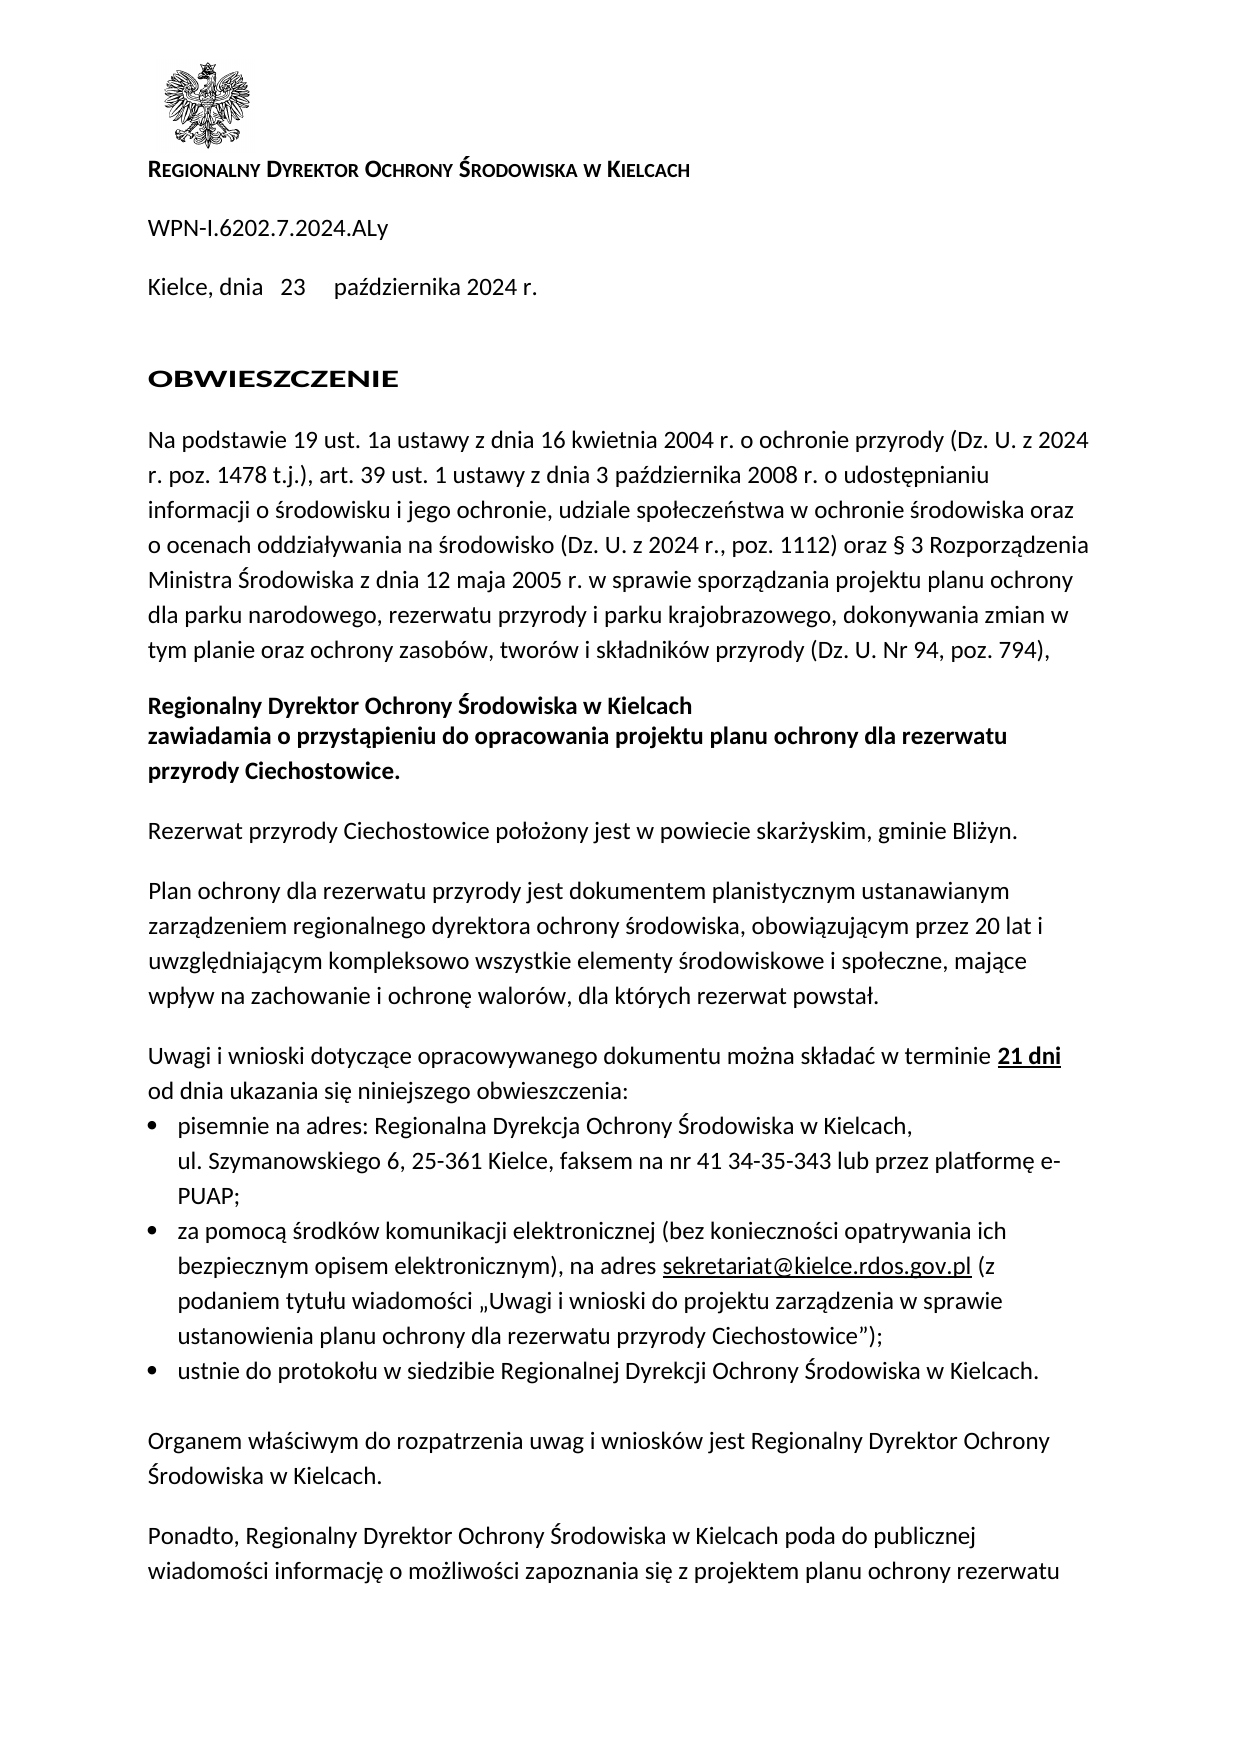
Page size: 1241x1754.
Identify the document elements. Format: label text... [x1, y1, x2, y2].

list za pomocą środków komunikacji elektronicznej (bez konieczności opatrywania ich bezpiecznym opisem elektronicznym), na adres sekretariat@kielce.rdos.gov.pl (z podaniem tytułu wiadomości „Uwagi i wnioski do projektu zarządzenia w sprawie ustanowienia planu ochrony dla rezerwatu przyrody Ciechostowice”); [148, 1215, 1093, 1351]
text Organem właściwym do rozpatrzenia uwag i wniosków jest Regionalny Dyrektor Ochrony Środowiska w Kielcach. [148, 1425, 1093, 1491]
text Kielce, dnia 23 października 2024 r. [148, 271, 1093, 302]
text OBWIESZCZENIE [148, 363, 1093, 393]
text Regionalny Dyrektor Ochrony Środowiska w Kielcach [148, 690, 1093, 720]
picture [156, 59, 256, 153]
text Rezerwat przyrody Ciechostowice położony jest w powiecie skarżyskim, gminie Bliżyn. [148, 815, 1093, 846]
list pisemnie na adres: Regionalna Dyrekcja Ochrony Środowiska w Kielcach, ul. Szymanowskiego 6, 25-361 Kielce, faksem na nr 41 34-35-343 lub przez platformę e-PUAP; [148, 1110, 1093, 1211]
text Na podstawie 19 ust. 1a ustawy z dnia 16 kwietnia 2004 r. o ochronie przyrody (Dz. U. z 2024 r. poz. 1478 t.j.), art. 39 ust. 1 ustawy z dnia 3 października 2008 r. o udostępnianiu informacji o środowisku i jego ochronie, udziale społeczeństwa w ochronie środowiska oraz o ocenach oddziaływania na środowisko (Dz. U. z 2024 r., poz. 1112) oraz § 3 Rozporządzenia Ministra Środowiska z dnia 12 maja 2005 r. w sprawie sporządzania projektu planu ochrony dla parku narodowego, rezerwatu przyrody i parku krajobrazowego, dokonywania zmian w tym planie oraz ochrony zasobów, tworów i składników przyrody (Dz. U. Nr 94, poz. 794), [148, 424, 1093, 664]
text WPN-I.6202.7.2024.ALy [148, 212, 1093, 271]
list ustnie do protokołu w siedzibie Regionalnej Dyrekcji Ochrony Środowiska w Kielcach. [148, 1355, 1093, 1386]
text Uwagi i wnioski dotyczące opracowywanego dokumentu można składać w terminie 21 dni od dnia ukazania się niniejszego obwieszczenia: [148, 1040, 1093, 1106]
text zawiadamia o przystąpieniu do opracowania projektu planu ochrony dla rezerwatu przyrody Ciechostowice. [148, 720, 1093, 786]
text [148, 1520, 1093, 1586]
text Plan ochrony dla rezerwatu przyrody jest dokumentem planistycznym ustanawianym zarządzeniem regionalnego dyrektora ochrony środowiska, obowiązującym przez 20 lat i uwzględniającym kompleksowo wszystkie elementy środowiskowe i społeczne, mające wpływ na zachowanie i ochronę walorów, dla których rezerwat powstał. [148, 875, 1092, 1011]
